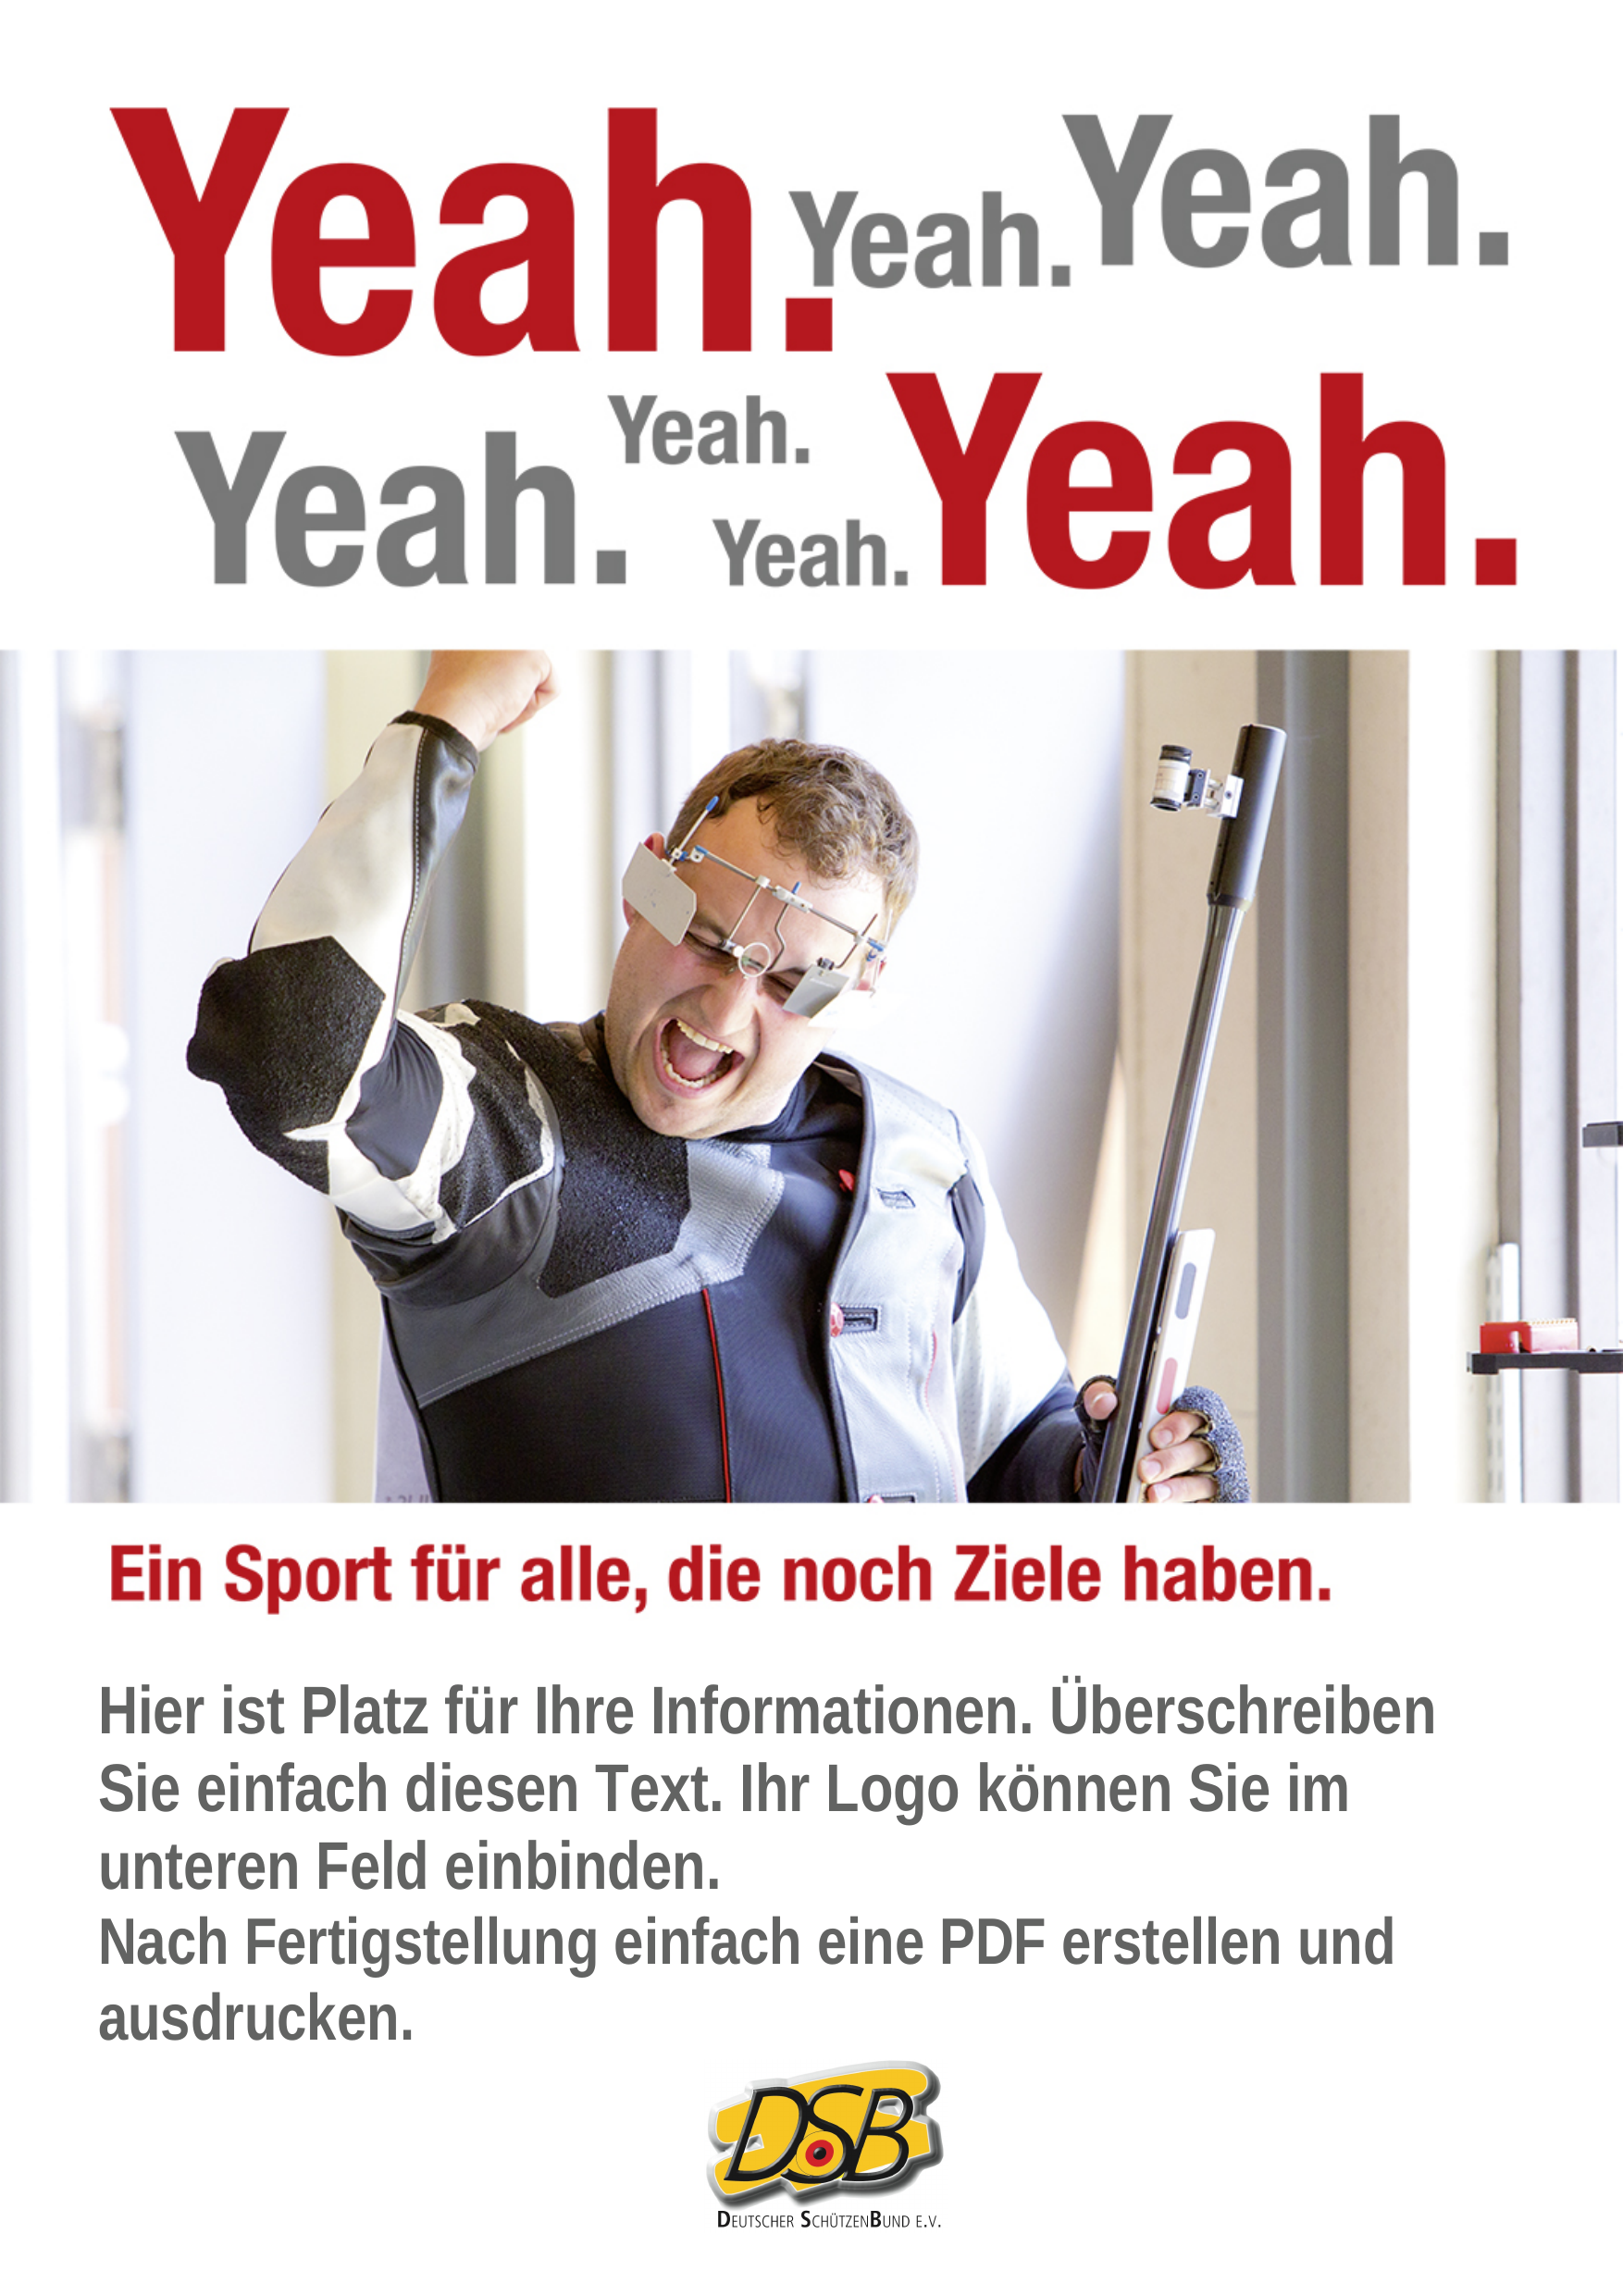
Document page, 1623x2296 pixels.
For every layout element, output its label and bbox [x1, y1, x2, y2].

picture [704, 2059, 948, 2233]
picture [0, 0, 1623, 1625]
